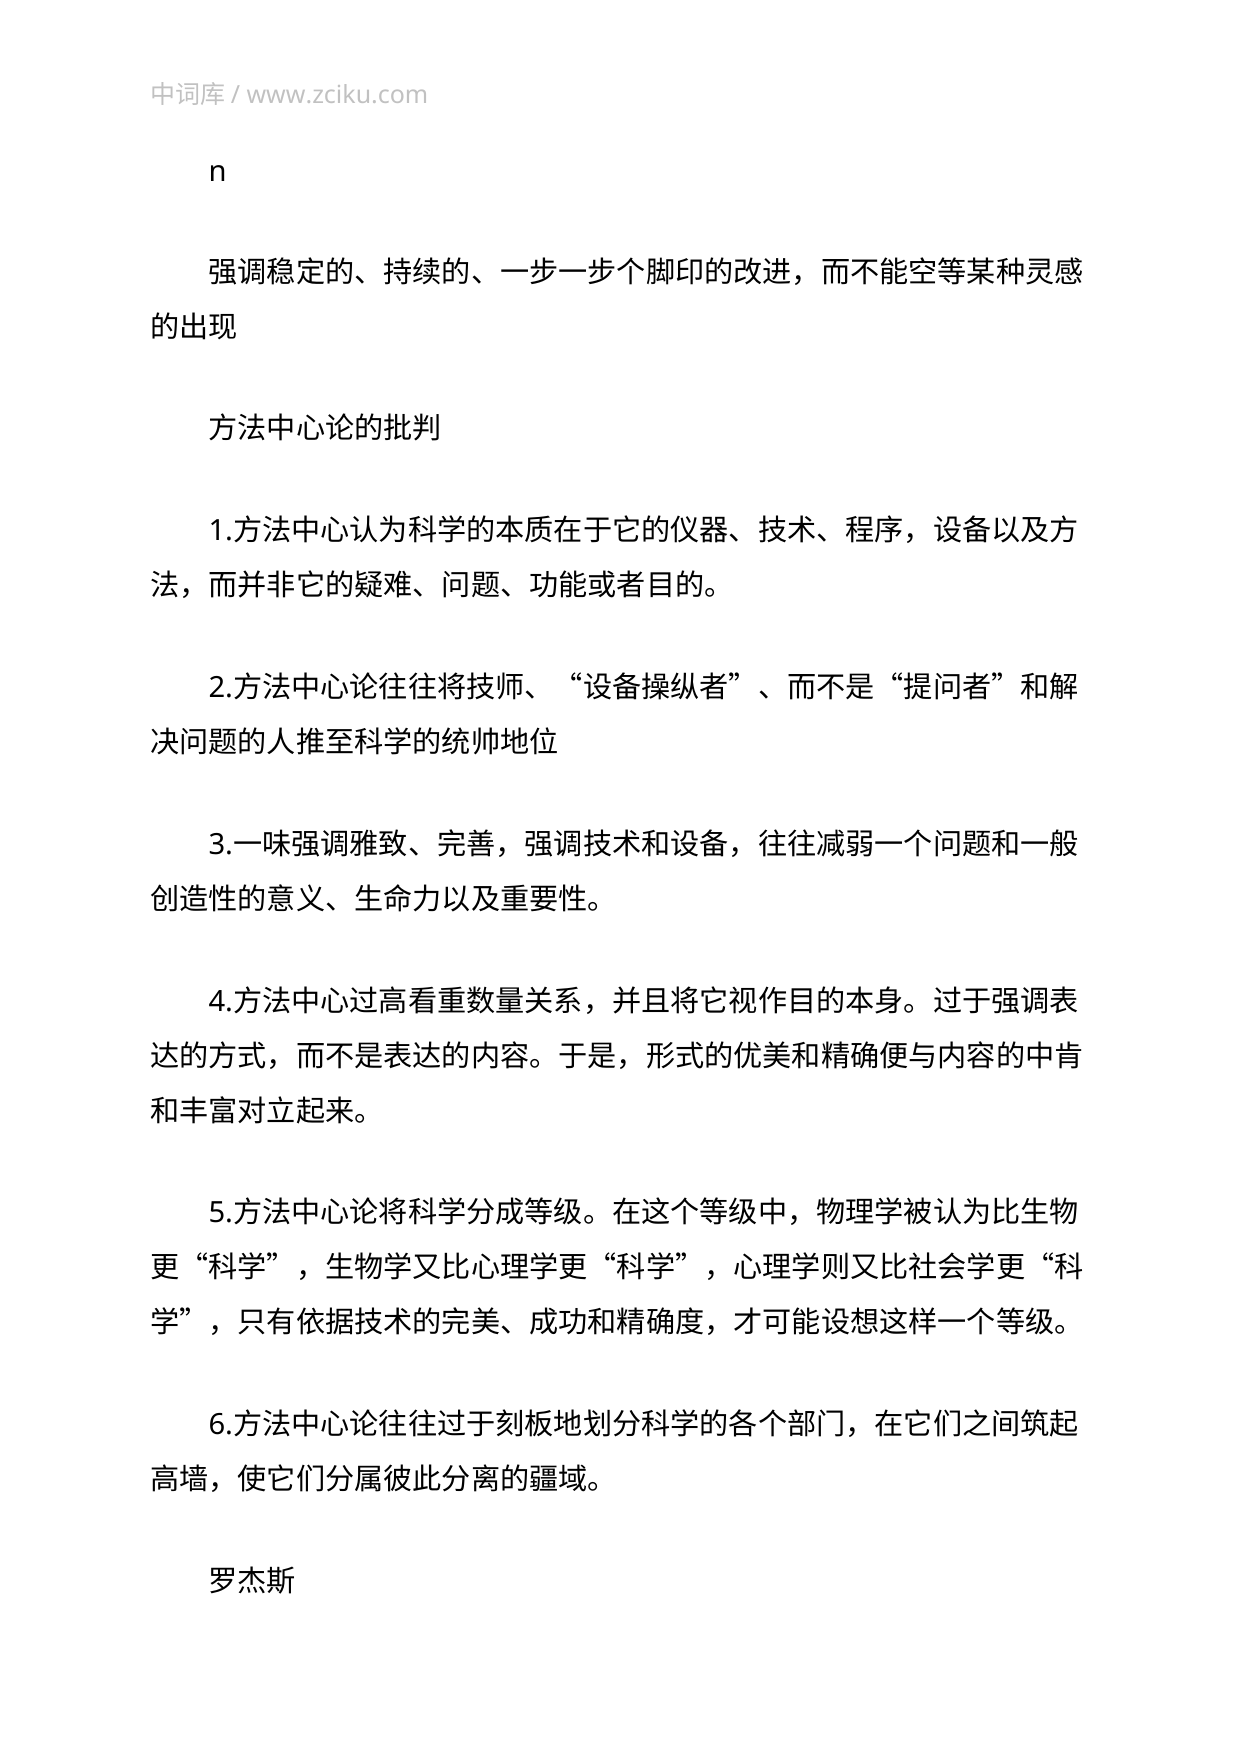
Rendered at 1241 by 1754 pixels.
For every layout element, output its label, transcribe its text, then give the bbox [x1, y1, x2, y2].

text 2.方法中心论往往将技师、“设备操纵者”、而不是“提问者”和解决问题的人推至科学的统帅地位 [150, 664, 1090, 761]
text 1.方法中心认为科学的本质在于它的仪器、技术、程序，设备以及方法，而并非它的疑难、问题、功能或者目的。 [150, 507, 1090, 604]
text 罗杰斯 [150, 1557, 1090, 1599]
text 方法中心论的批判 [150, 405, 1090, 447]
text 强调稳定的、持续的、一步一步个脚印的改进，而不能空等某种灵感的出现 [150, 248, 1090, 346]
text n [150, 150, 1090, 190]
text 3.一味强调雅致、完善，强调技术和设备，往往减弱一个问题和一般创造性的意义、生命力以及重要性。 [150, 820, 1090, 918]
text 6.方法中心论往往过于刻板地划分科学的各个部门，在它们之间筑起高墙，使它们分属彼此分离的疆域。 [150, 1401, 1090, 1498]
text 5.方法中心论将科学分成等级。在这个等级中，物理学被认为比生物更“科学”，生物学又比心理学更“科学”，心理学则又比社会学更“科学”，只有依据技术的完美、成功和精确度，才可能设想这样一个等级。 [150, 1189, 1090, 1341]
text 4.方法中心过高看重数量关系，并且将它视作目的本身。过于强调表达的方式，而不是表达的内容。于是，形式的优美和精确便与内容的中肯和丰富对立起来。 [150, 977, 1090, 1129]
